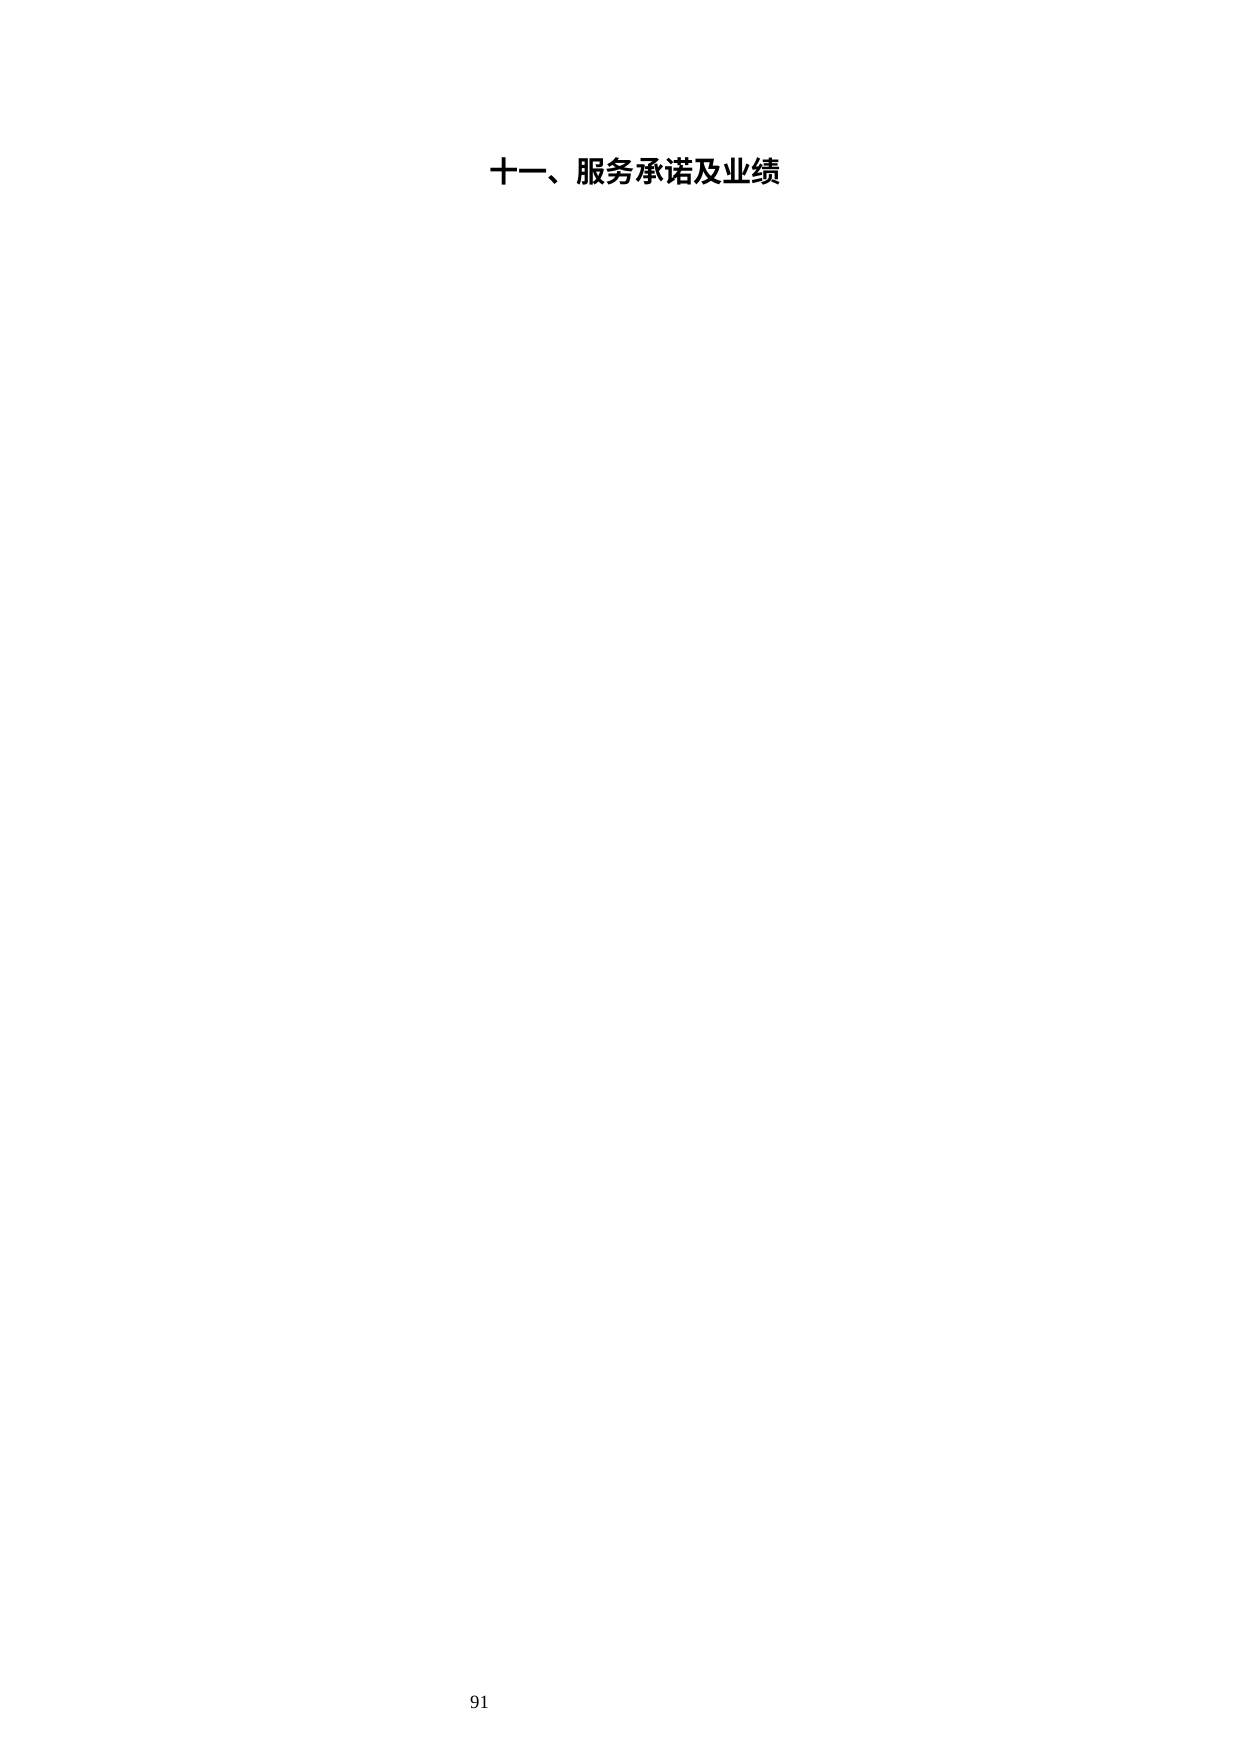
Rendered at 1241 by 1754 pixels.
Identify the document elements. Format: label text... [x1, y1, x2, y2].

text 十一、服务承诺及业绩 [112, 149, 1128, 191]
